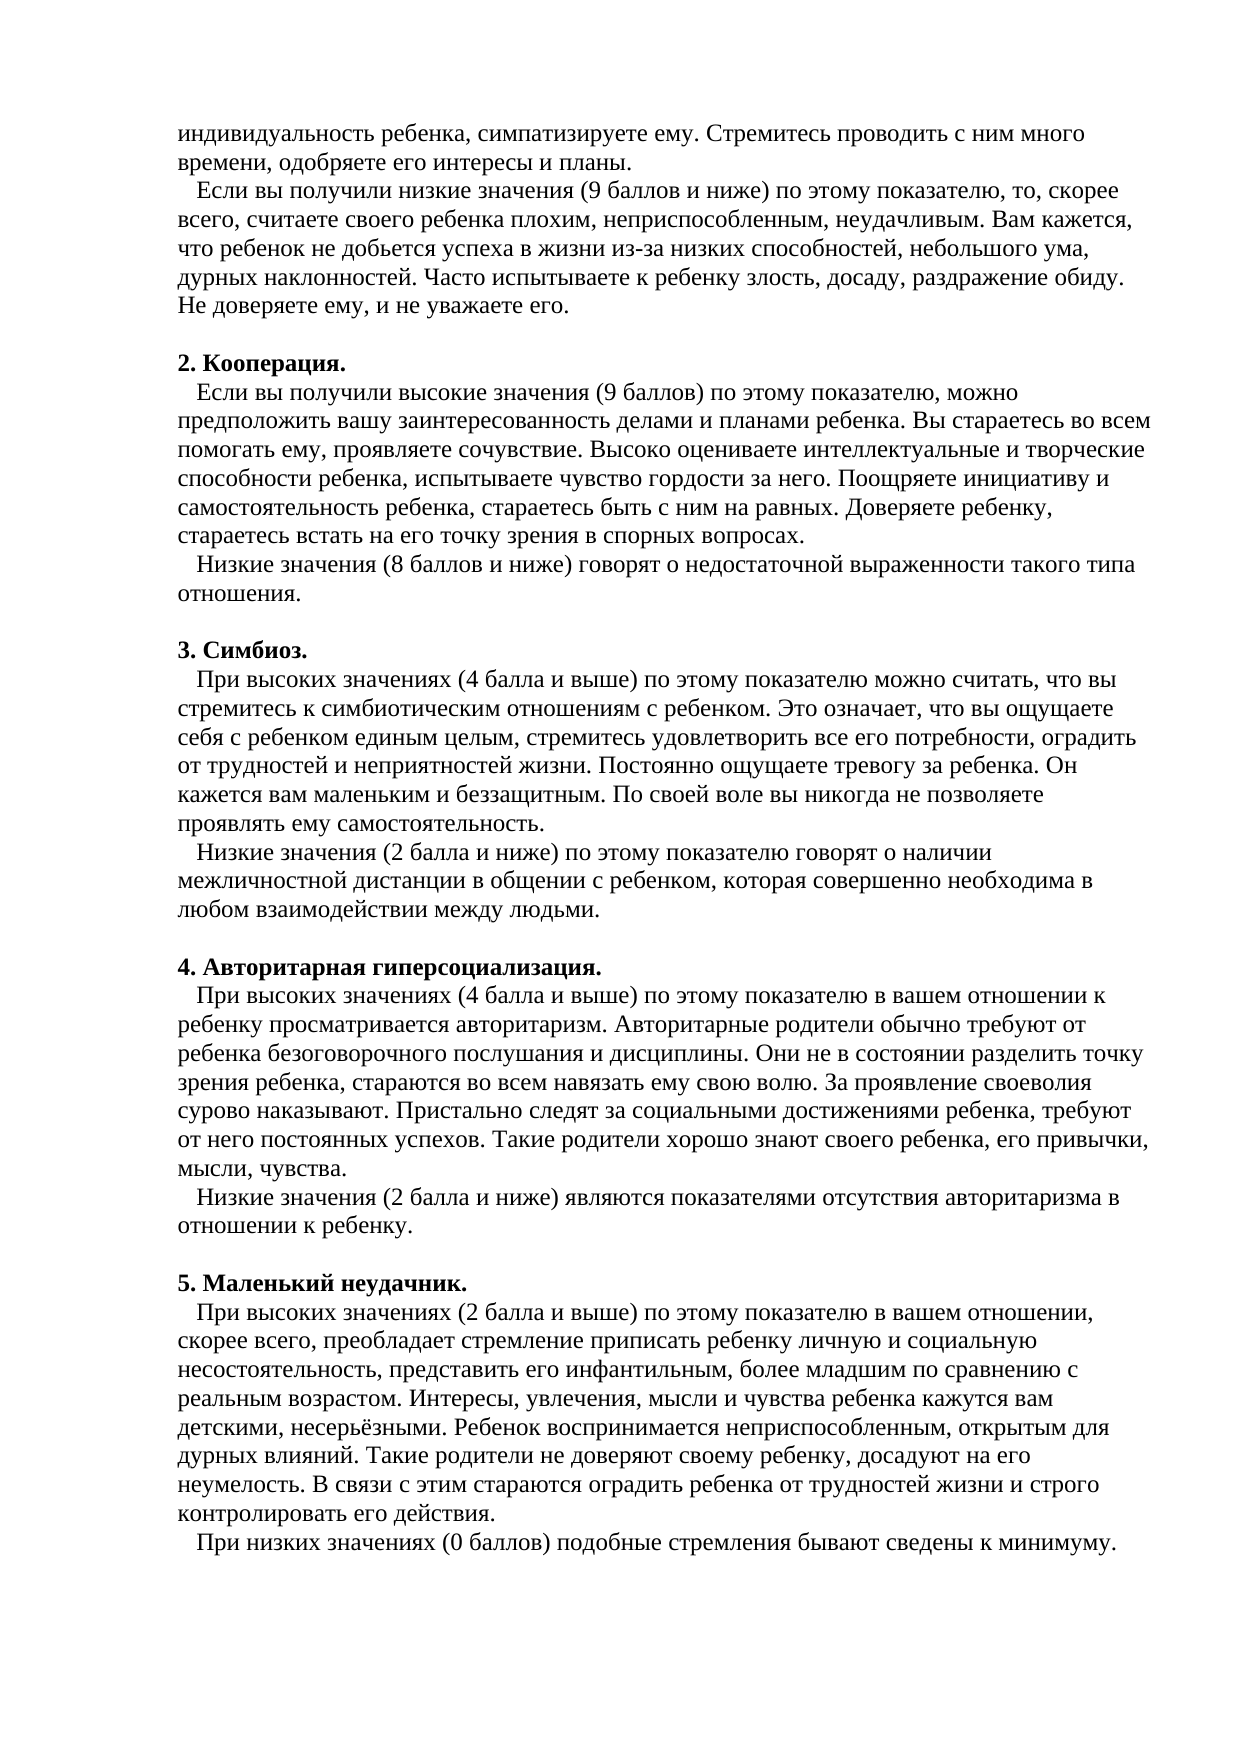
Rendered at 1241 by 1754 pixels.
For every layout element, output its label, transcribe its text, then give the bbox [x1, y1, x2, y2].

text При низких значениях (0 баллов) подобные стремления бывают сведены к минимуму. [177, 1527, 1152, 1556]
text 3. Симбиоз. [177, 636, 1152, 664]
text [177, 118, 1152, 176]
text 2. Кооперация. [177, 348, 1152, 377]
text Если вы получили низкие значения (9 баллов и ниже) по этому показателю, то, скорее всего, считаете своего ребенка плохим, неприспособленным, неудачливым. Вам кажется, что ребенок не добьется успеха в жизни из-за низких способностей, небольшого ума, дурных наклонностей. Часто испытываете к ребенку злость, досаду, раздражение обиду. Не доверяете ему, и не уважаете его. [177, 176, 1152, 319]
text Если вы получили высокие значения (9 баллов) по этому показателю, можно предположить вашу заинтересованность делами и планами ребенка. Вы стараетесь во всем помогать ему, проявляете сочувствие. Высоко оцениваете интеллектуальные и творческие способности ребенка, испытываете чувство гордости за него. Поощряете инициативу и самостоятельность ребенка, стараетесь быть с ним на равных. Доверяете ребенку, стараетесь встать на его точку зрения в спорных вопросах. [177, 377, 1152, 549]
text При высоких значениях (4 балла и выше) по этому показателю в вашем отношении к ребенку просматривается авторитаризм. Авторитарные родители обычно требуют от ребенка безоговорочного послушания и дисциплины. Они не в состоянии разделить точку зрения ребенка, стараются во всем навязать ему свою волю. За проявление своеволия сурово наказывают. Пристально следят за социальными достижениями ребенка, требуют от него постоянных успехов. Такие родители хорошо знают своего ребенка, его привычки, мысли, чувства. [177, 981, 1152, 1182]
text Низкие значения (2 балла и ниже) являются показателями отсутствия авторитаризма в отношении к ребенку. [177, 1182, 1152, 1239]
text При высоких значениях (2 балла и выше) по этому показателю в вашем отношении, скорее всего, преобладает стремление приписать ребенку личную и социальную несостоятельность, представить его инфантильным, более младшим по сравнению с реальным возрастом. Интересы, увлечения, мысли и чувства ребенка кажутся вам детскими, несерьёзными. Ребенок воспринимается неприспособленным, открытым для дурных влияний. Такие родители не доверяют своему ребенку, досадуют на его неумелость. В связи с этим стараются оградить ребенка от трудностей жизни и строго контролировать его действия. [177, 1297, 1152, 1527]
text При высоких значениях (4 балла и выше) по этому показателю можно считать, что вы стремитесь к симбиотическим отношениям с ребенком. Это означает, что вы ощущаете себя с ребенком единым целым, стремитесь удовлетворить все его потребности, оградить от трудностей и неприятностей жизни. Постоянно ощущаете тревогу за ребенка. Он кажется вам маленьким и беззащитным. По своей воле вы никогда не позволяете проявлять ему самостоятельность. [177, 664, 1152, 837]
text Низкие значения (8 баллов и ниже) говорят о недостаточной выраженности такого типа отношения. [177, 549, 1152, 607]
text 5. Маленький неудачник. [177, 1268, 1152, 1297]
text Низкие значения (2 балла и ниже) по этому показателю говорят о наличии межличностной дистанции в общении с ребенком, которая совершенно необходима в любом взаимодействии между людьми. [177, 837, 1152, 923]
text 4. Авторитарная гиперсоциализация. [177, 952, 1152, 981]
